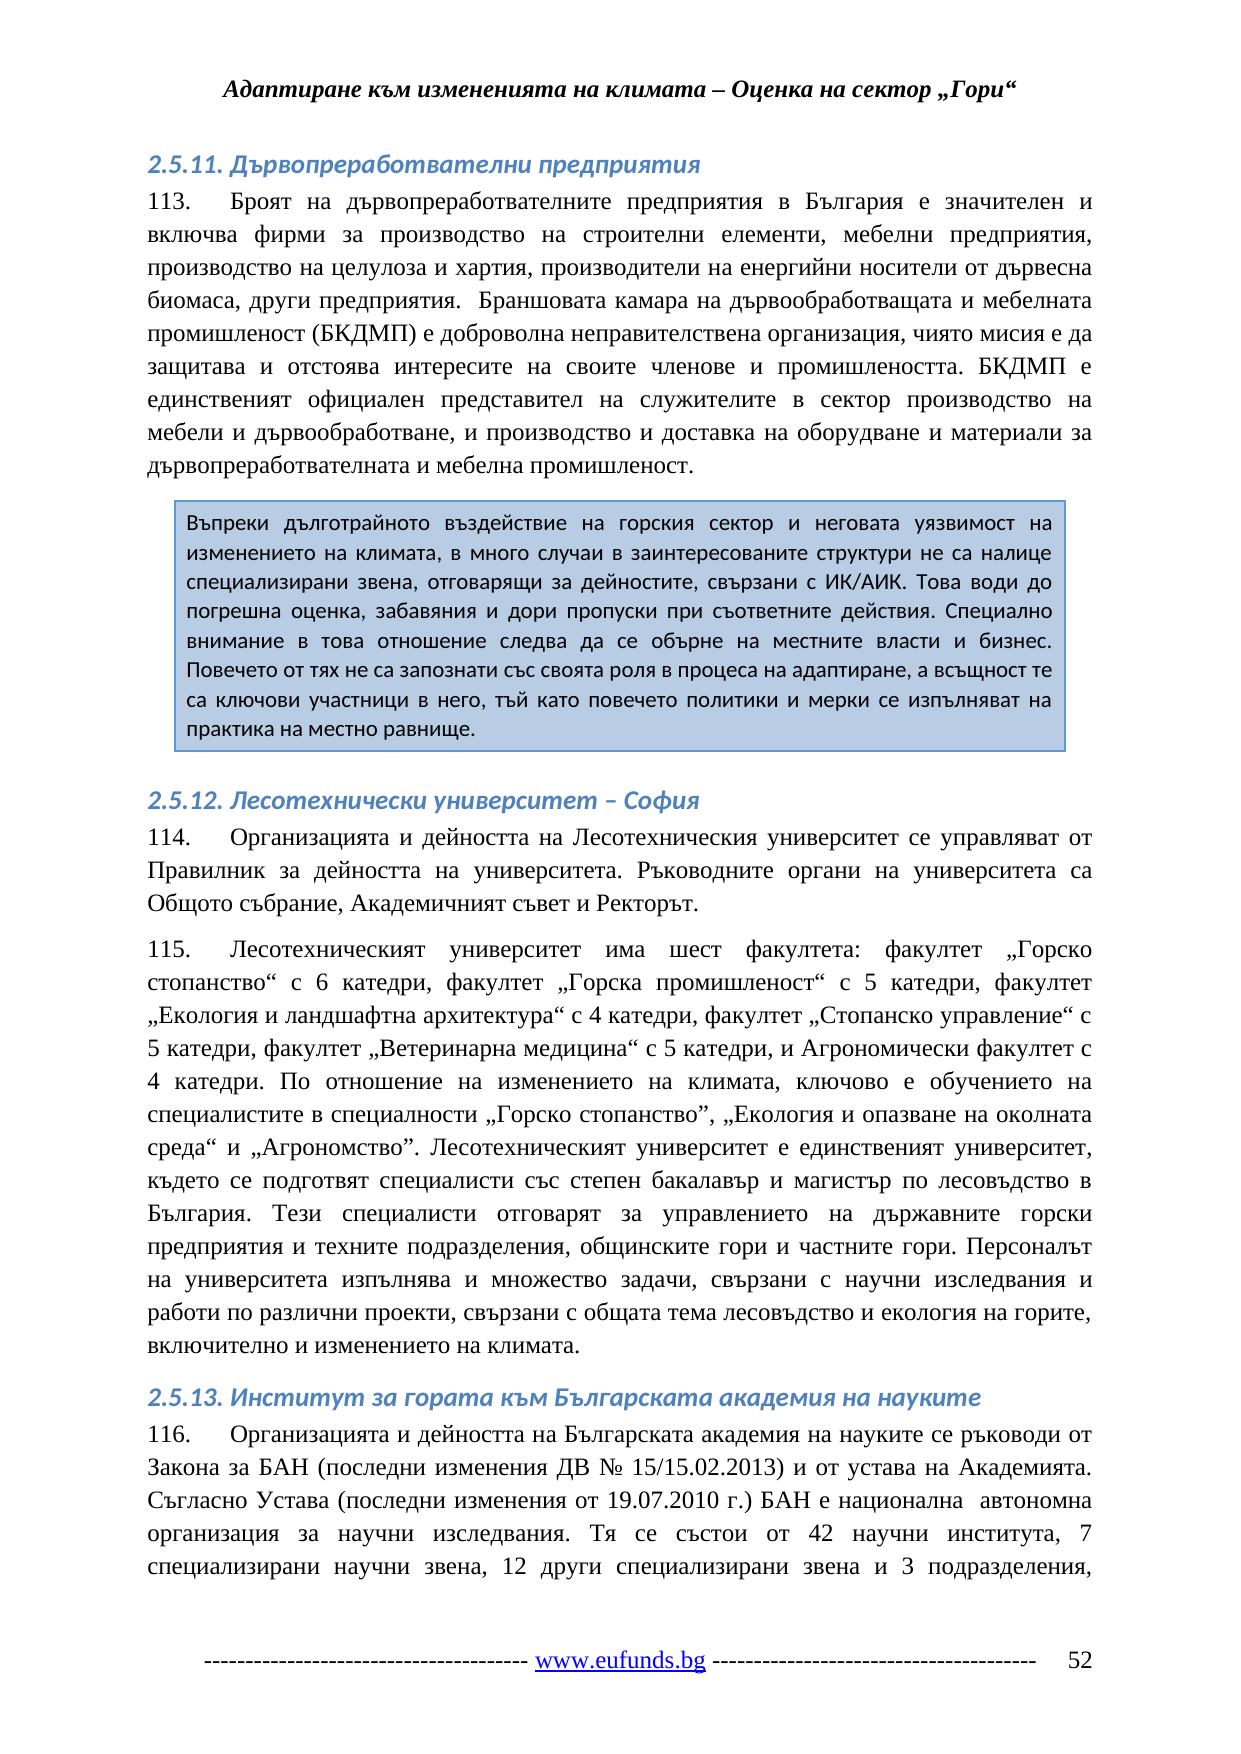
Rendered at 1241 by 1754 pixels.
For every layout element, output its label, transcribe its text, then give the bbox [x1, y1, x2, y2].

subtitle 2.5.13. Институт за гората към Българската академия на науките [147, 1380, 1093, 1413]
subtitle 2.5.12. Лесотехнически университет – София [147, 783, 1093, 816]
table_header Въпреки дълготрайното въздействие на горския сектор и неговата уязвимост на изменението на климата, в много случаи в заинтересованите структури не са налице специализирани звена, отговарящи за дейностите, свързани с ИК/АИК. Това води до погрешна оценка, забавяния и дори пропуски при съответните действия. Специално внимание в това отношение следва да се обърне на местните власти и бизнес. Повечето от тях не са запознати със своята роля в процеса на адаптиране, а всъщност те са ключови участници в него, тъй като повечето политики и мерки се изпълняват на практика на местно равнище. [176, 502, 1064, 750]
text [147, 1419, 1093, 1580]
subtitle 2.5.11. Дървопреработвателни предприятия [147, 147, 1093, 180]
text Лесотехническият университет има шест факултета: факултет „Горско стопанство“ с 6 катедри, факултет „Горска промишленост“ с 5 катедри, факултет „Екология и ландшафтна архитектура“ с 4 катедри, факултет „Стопанско управление“ с 5 катедри, факултет „Ветеринарна медицина“ с 5 катедри, и Агрономически факултет с 4 катедри. По отношение на изменението на климата, ключово е обучението на специалистите в специалности „Горско стопанство”, „Екология и опазване на околната среда“ и „Агрономство”. Лесотехническият университет е единственият университет, където се подготвят специалисти със степен бакалавър и магистър по лесовъдство в България. Тези специалисти отговарят за управлението на държавните горски предприятия и техните подразделения, общинските гори и частните гори. Персоналът на университета изпълнява и множество задачи, свързани с научни изследвания и работи по различни проекти, свързани с общата тема лесовъдство и екология на горите, включително и изменението на климата. [147, 934, 1093, 1359]
text Организацията и дейността на Лесотехническия университет се управляват от Правилник за дейността на университета. Ръководните органи на университета са Общото събрание, Академичният съвет и Ректорът. [147, 822, 1093, 917]
text Броят на дървопреработвателните предприятия в България е значителен и включва фирми за производство на строителни елементи, мебелни предприятия, производство на целулоза и хартия, производители на енергийни носители от дървесна биомаса, други предприятия. Браншовата камара на дървообработващата и мебелната промишленост (БКДМП) е доброволна неправителствена организация, чиято мисия е да защитава и отстоява интересите на своите членове и промишлеността. БКДМП е единственият официален представител на служителите в сектор производство на мебели и дървообработване, и производство и доставка на оборудване и материали за дървопреработвателната и мебелна промишленост. [147, 186, 1093, 479]
